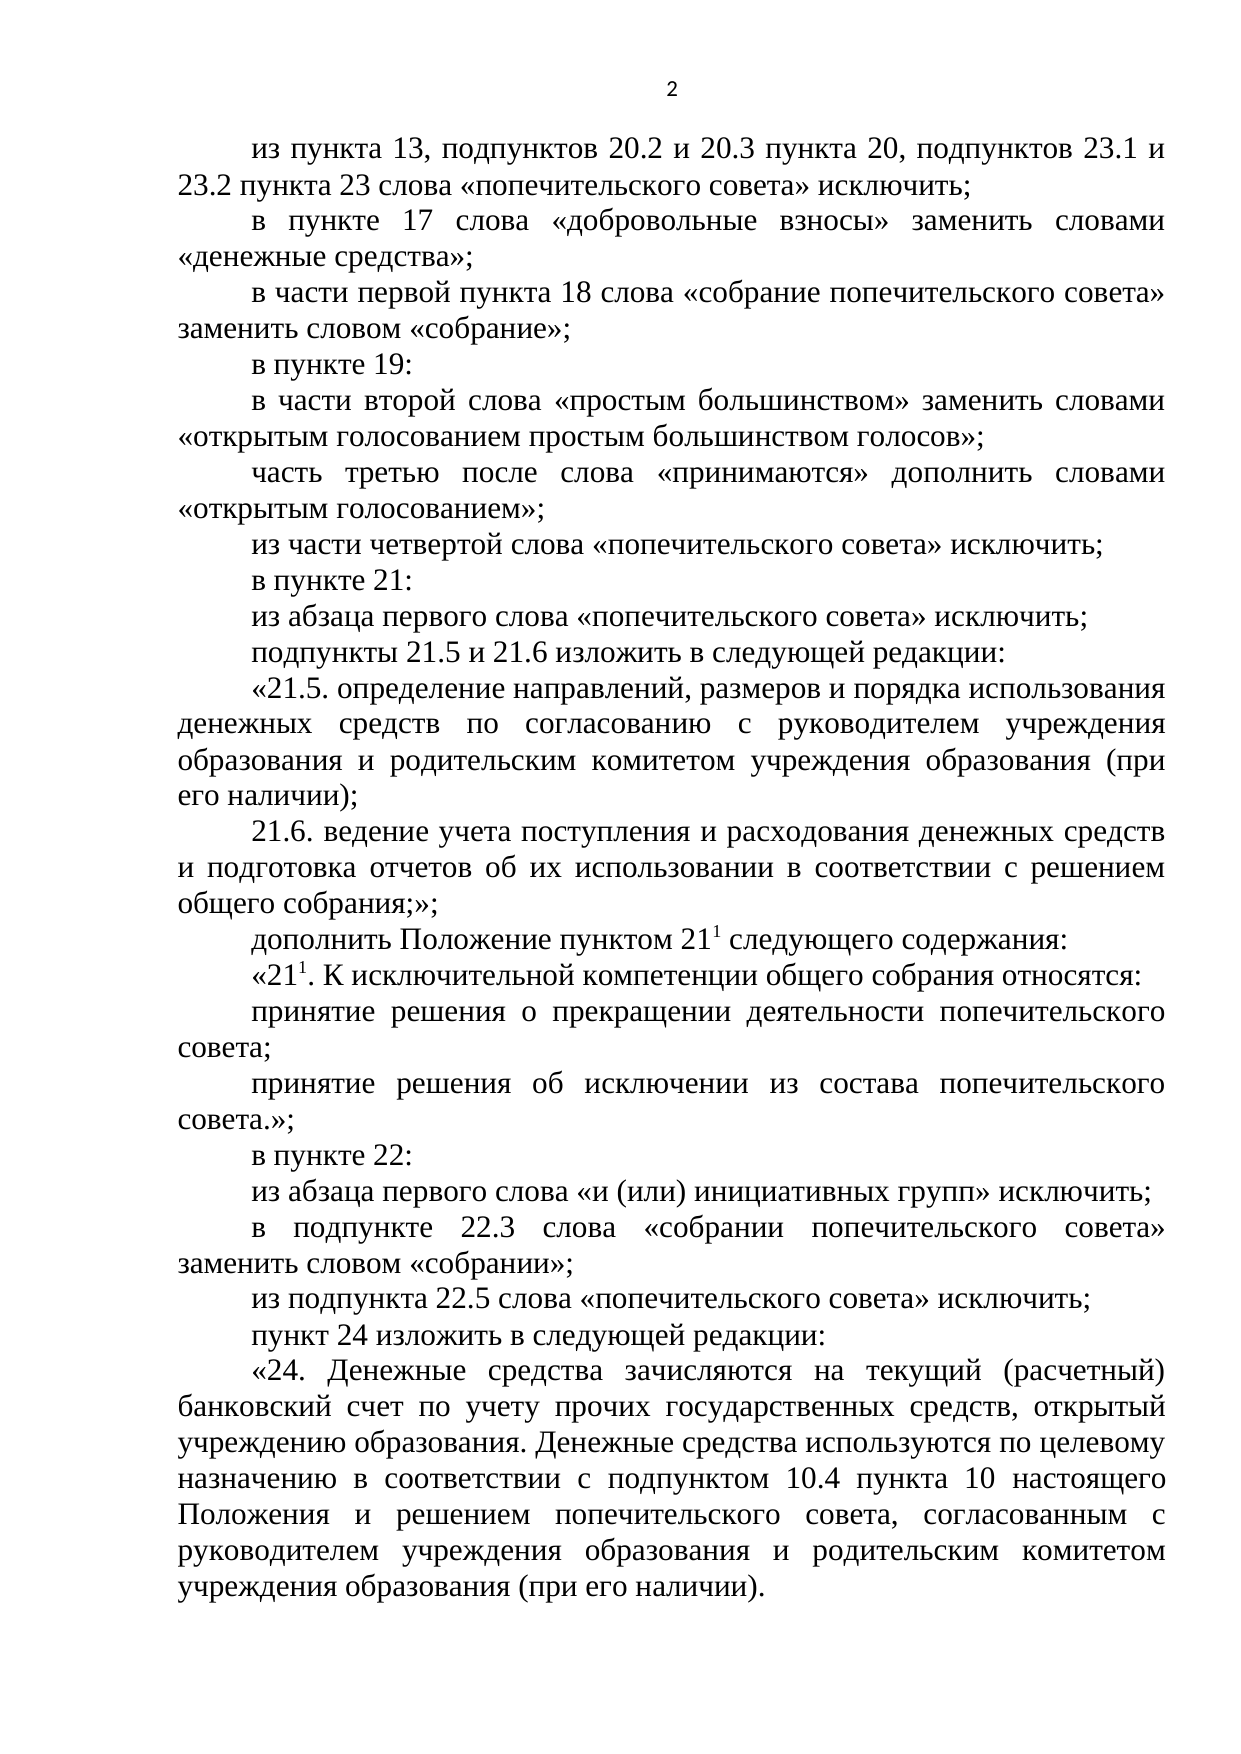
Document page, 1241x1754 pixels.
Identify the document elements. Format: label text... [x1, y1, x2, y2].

text пункт 24 изложить в следующей редакции: [177, 1316, 1167, 1352]
text из абзаца первого слова «и (или) инициативных групп» исключить; [177, 1172, 1167, 1208]
text из абзаца первого слова «попечительского совета» исключить; [177, 597, 1167, 633]
text из пункта 13, подпунктов 20.2 и 20.3 пункта 20, подпунктов 23.1 и 23.2 пункта 23 слова «попечительского совета» исключить; [177, 130, 1167, 202]
text в подпункте 22.3 слова «собрании попечительского совета» заменить словом «собрании»; [177, 1208, 1167, 1280]
text в пункте 21: [177, 561, 1167, 597]
text в части первой пункта 18 слова «собрание попечительского совета» заменить словом «собрание»; [177, 273, 1167, 345]
text в пункте 22: [177, 1136, 1167, 1172]
text «24. Денежные средства зачисляются на текущий (расчетный) банковский счет по учету прочих государственных средств, открытый учреждению образования. Денежные средства используются по целевому назначению в соответствии с подпунктом 10.4 пункта 10 настоящего Положения и решением попечительского совета, согласованным с руководителем учреждения образования и родительским комитетом учреждения образования (при его наличии). [177, 1352, 1167, 1603]
text принятие решения о прекращении деятельности попечительского совета; [177, 992, 1167, 1064]
text «21.5. определение направлений, размеров и порядка использования денежных средств по согласованию с руководителем учреждения образования и родительским комитетом учреждения образования (при его наличии); [177, 669, 1167, 813]
text принятие решения об исключении из состава попечительского совета.»; [177, 1064, 1167, 1136]
text часть третью после слова «принимаются» дополнить словами «открытым голосованием»; [177, 453, 1167, 525]
text в части второй слова «простым большинством» заменить словами «открытым голосованием простым большинством голосов»; [177, 381, 1167, 453]
text в пункте 17 слова «добровольные взносы» заменить словами «денежные средства»; [177, 202, 1167, 273]
text «211. К исключительной компетенции общего собрания относятся: [177, 956, 1167, 992]
text из подпункта 22.5 слова «попечительского совета» исключить; [177, 1280, 1167, 1316]
text подпункты 21.5 и 21.6 изложить в следующей редакции: [177, 633, 1167, 669]
text дополнить Положение пунктом 211 следующего содержания: [177, 920, 1167, 956]
text в пункте 19: [177, 345, 1167, 381]
text из части четвертой слова «попечительского совета» исключить; [177, 525, 1167, 561]
text 21.6. ведение учета поступления и расходования денежных средств и подготовка отчетов об их использовании в соответствии с решением общего собрания;»; [177, 813, 1167, 920]
